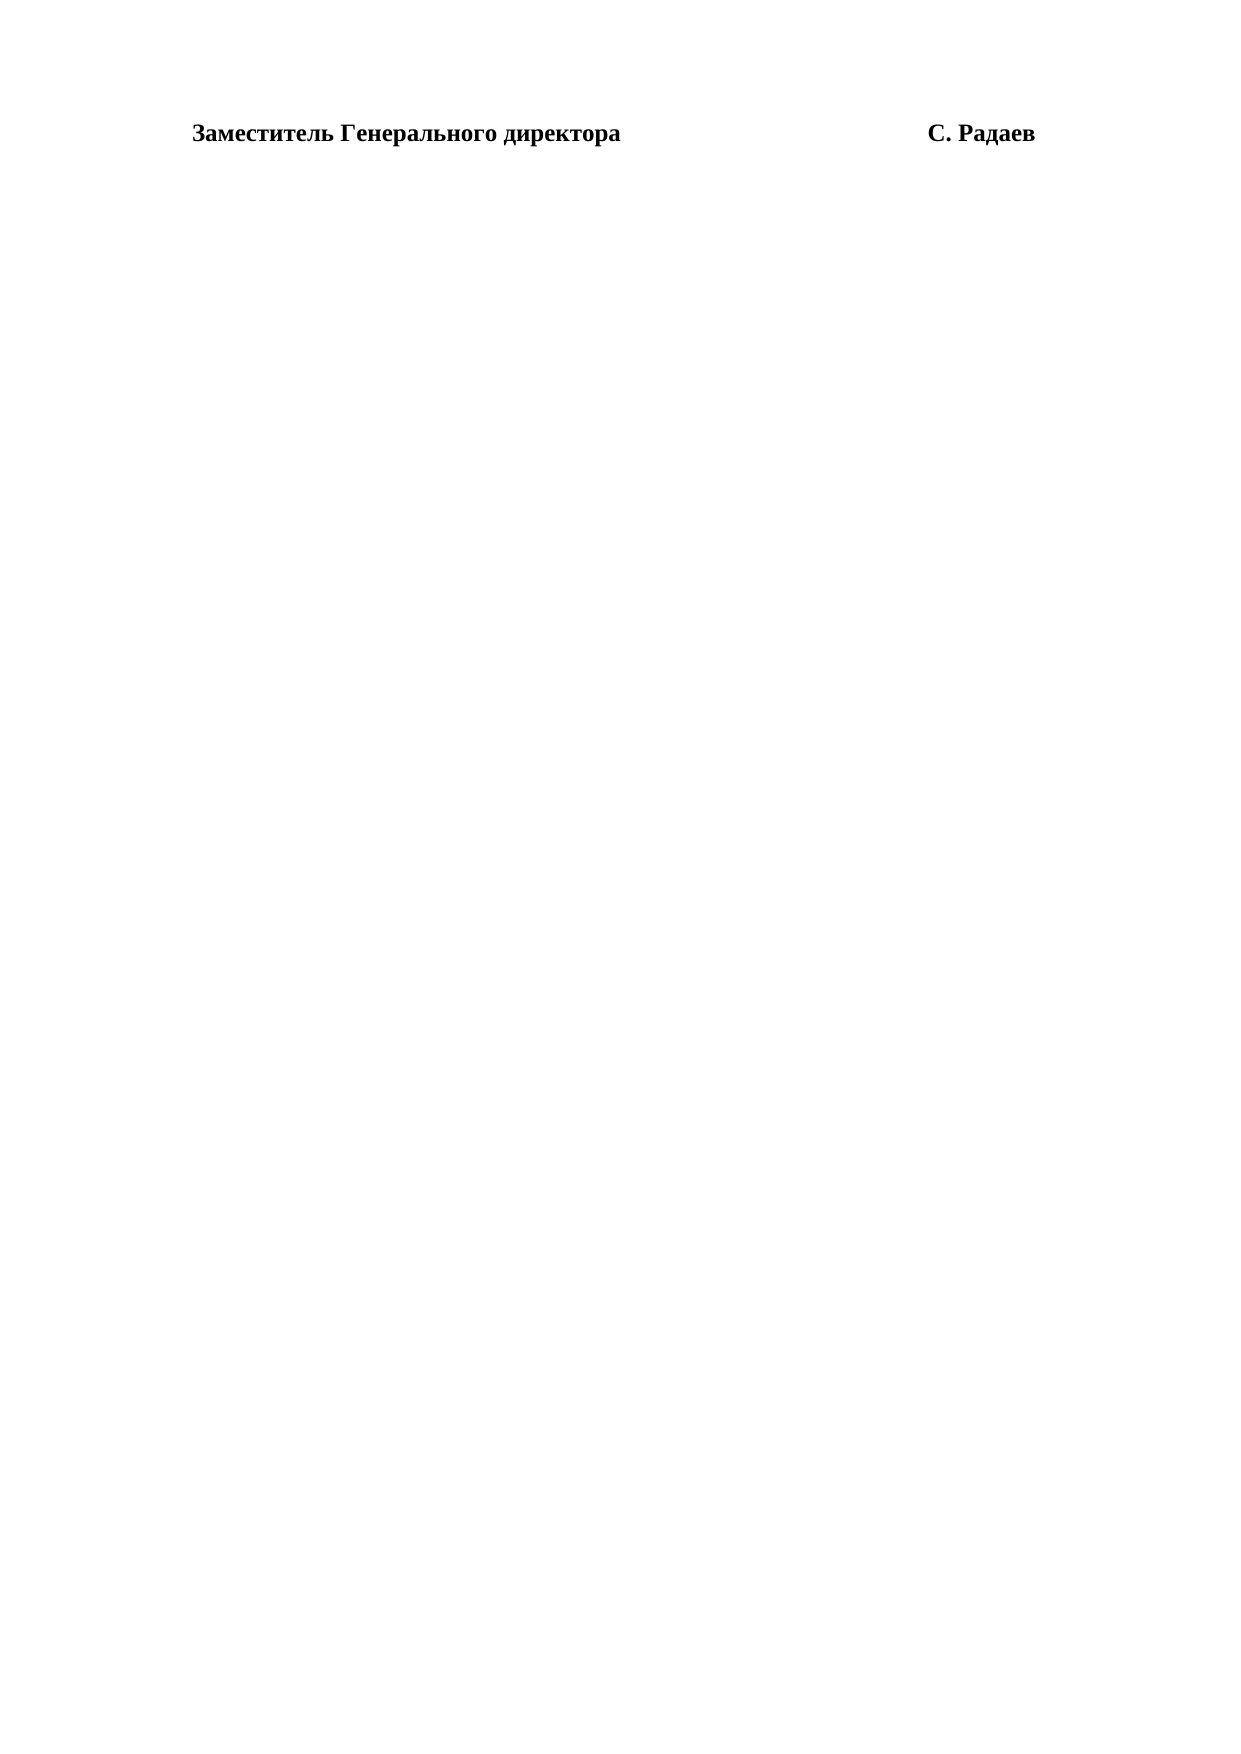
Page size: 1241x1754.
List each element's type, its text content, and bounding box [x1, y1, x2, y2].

text Заместитель Генерального директора С. Радаев [118, 118, 1152, 147]
